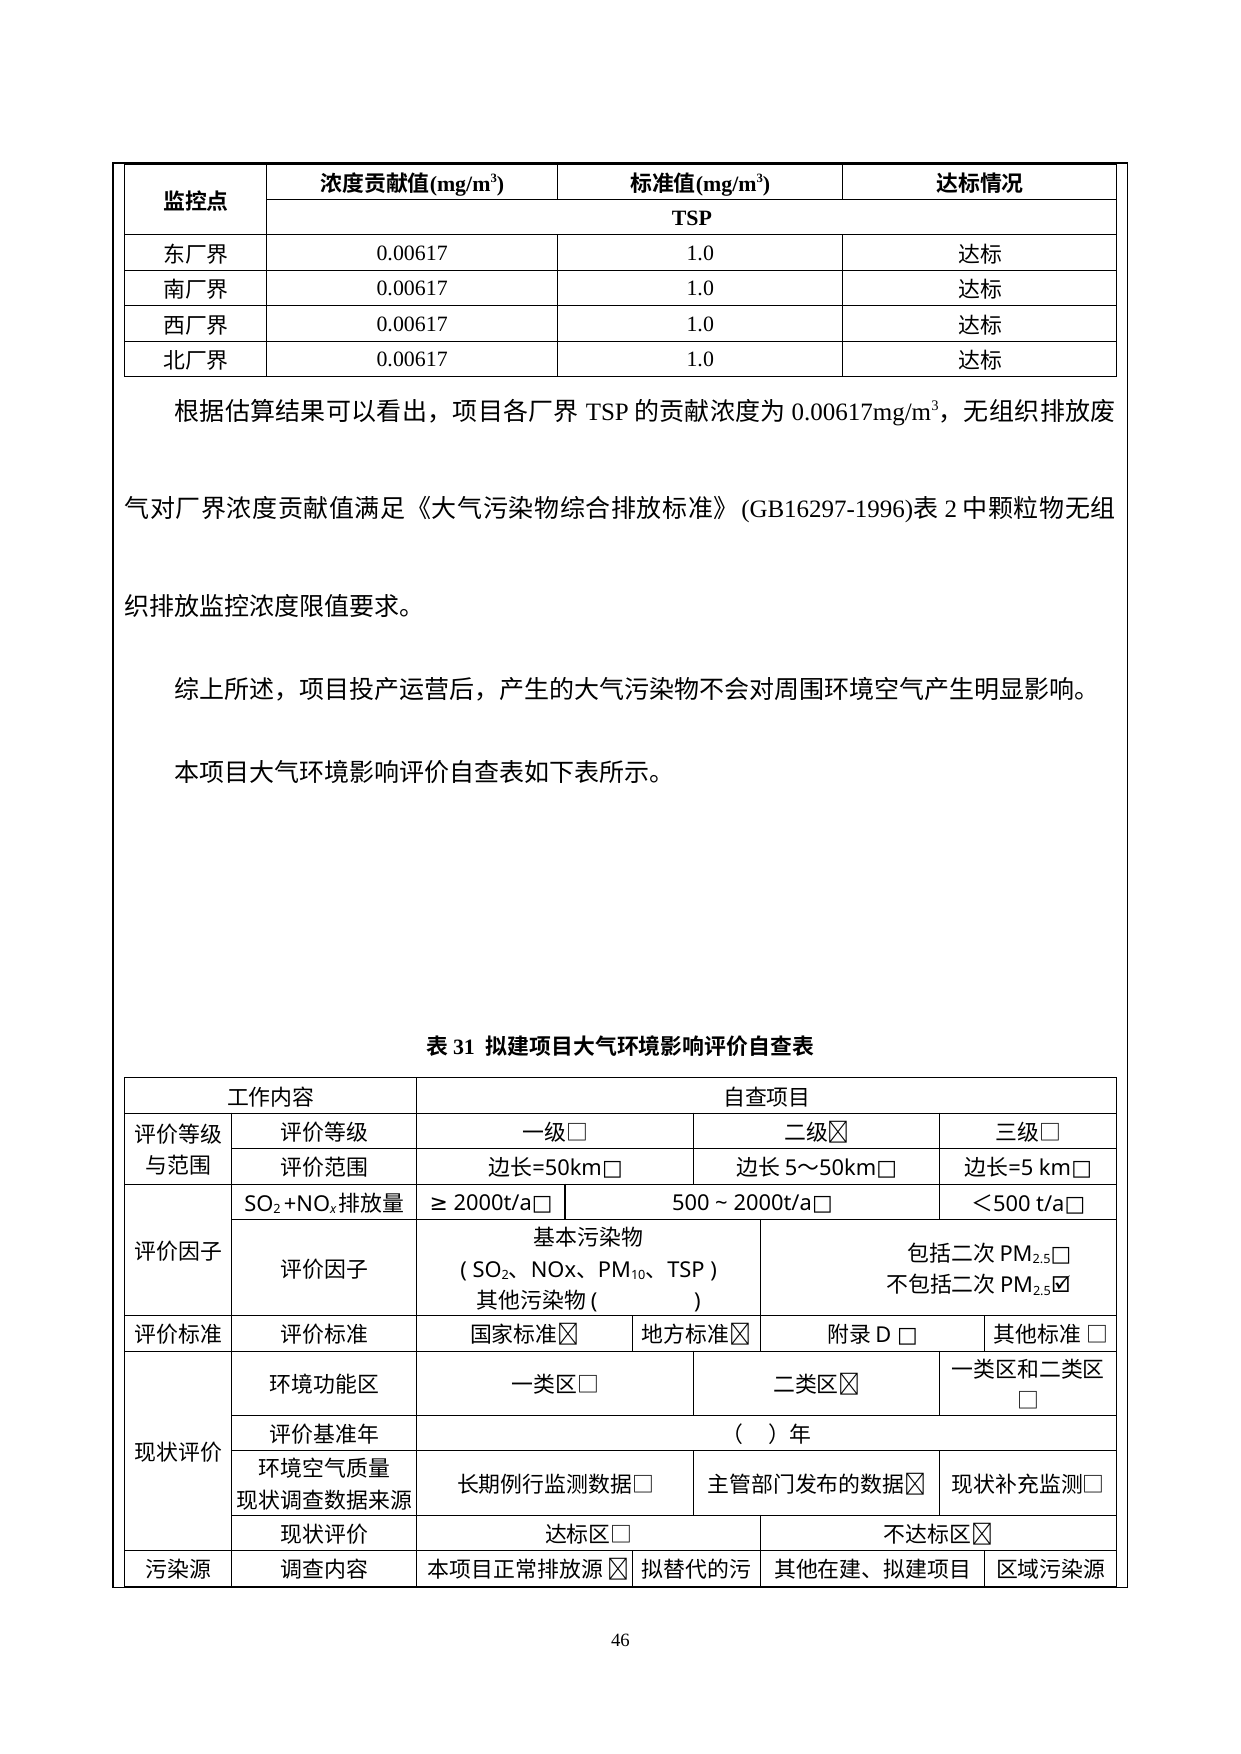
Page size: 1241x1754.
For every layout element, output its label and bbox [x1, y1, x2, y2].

table_header [114, 164, 1127, 1587]
